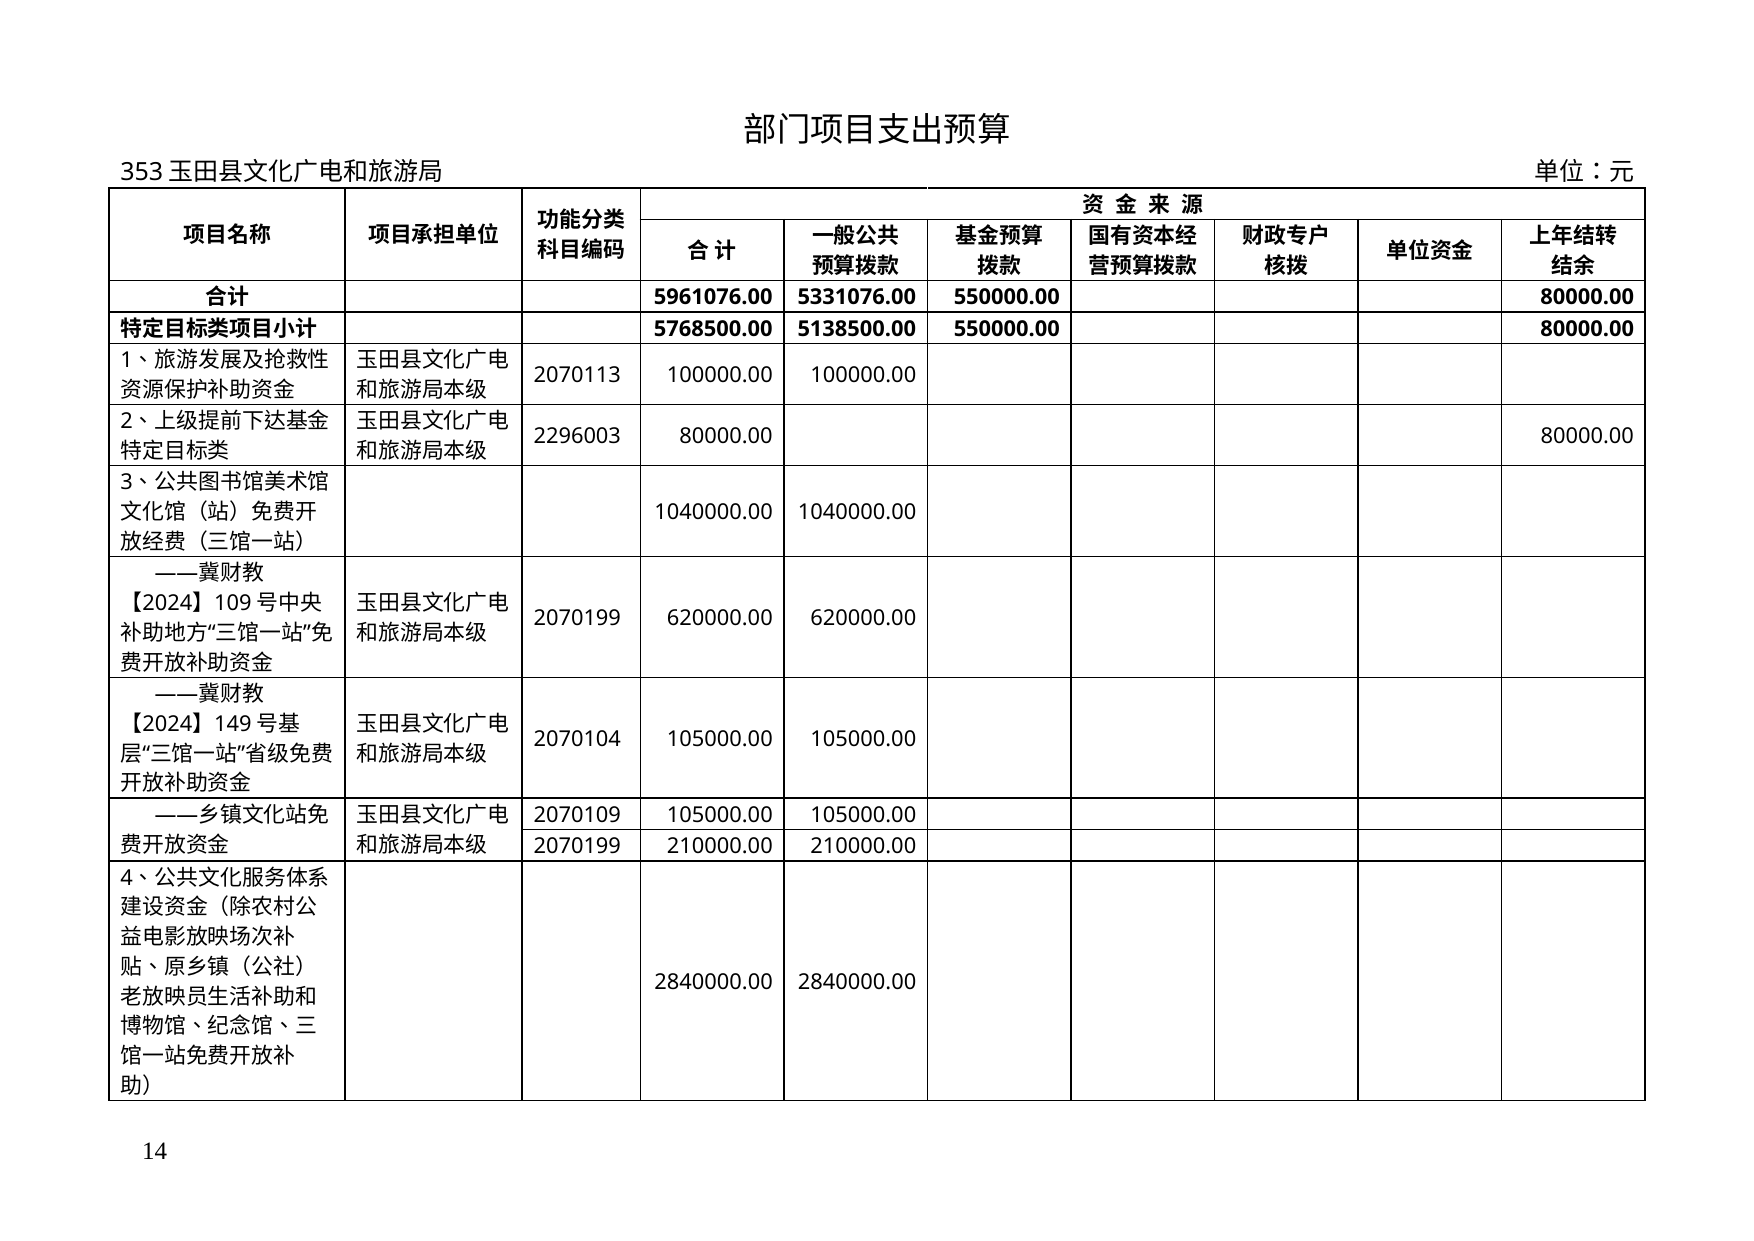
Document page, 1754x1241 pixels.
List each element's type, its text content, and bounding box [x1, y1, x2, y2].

table_cell 5768500.00 [641, 313, 783, 342]
table_cell 80000.00 [641, 405, 783, 465]
table_cell 1、旅游发展及抢救性资源保护补助资金 [110, 344, 344, 404]
table_cell [1502, 557, 1644, 676]
table_cell 国有资本经营预算拨款 [1072, 220, 1214, 280]
table_cell 资 金 来 源 [641, 189, 1644, 219]
table_cell [1215, 344, 1357, 404]
table_cell [1359, 281, 1501, 311]
table_cell [1502, 830, 1644, 860]
table_cell [1215, 557, 1357, 676]
table_cell 财政专户 核拨 [1215, 220, 1357, 280]
table_cell [346, 466, 521, 556]
table_cell 5331076.00 [785, 281, 927, 311]
table_cell [1359, 678, 1501, 797]
table_cell 合计 [110, 281, 344, 311]
table_cell [1215, 830, 1357, 860]
table_cell 玉田县文化广电和旅游局本级 [346, 344, 521, 404]
table_cell [346, 862, 521, 1100]
table_cell [928, 344, 1070, 404]
table_cell [928, 405, 1070, 465]
table_cell [928, 862, 1070, 1100]
table_header 单位：元 [928, 153, 1644, 187]
table_cell [928, 799, 1070, 828]
table_cell 一般公共 预算拨款 [785, 220, 927, 280]
table_cell 1040000.00 [785, 466, 927, 556]
table_cell [1502, 799, 1644, 828]
table_cell [1359, 466, 1501, 556]
table_cell 单位资金 [1359, 220, 1501, 280]
table_cell [1359, 830, 1501, 860]
table_cell [1215, 799, 1357, 828]
table_cell [1072, 466, 1214, 556]
table_cell [1359, 405, 1501, 465]
table_cell [1215, 466, 1357, 556]
table_cell 项目名称 [110, 189, 344, 280]
table_cell [1072, 862, 1214, 1100]
table_cell 2840000.00 [641, 862, 783, 1100]
table_cell 玉田县文化广电和旅游局本级 [346, 678, 521, 797]
table_cell [1072, 313, 1214, 342]
table_cell 1040000.00 [641, 466, 783, 556]
table_cell 玉田县文化广电和旅游局本级 [346, 799, 521, 860]
table_cell 2070199 [523, 557, 640, 676]
table_cell [1215, 313, 1357, 342]
table_cell [1359, 557, 1501, 676]
table_cell [1215, 862, 1357, 1100]
table_header 353玉田县文化广电和旅游局 [110, 153, 927, 187]
table_cell [1072, 405, 1214, 465]
table_cell 特定目标类项目小计 [110, 313, 344, 342]
table_cell [1072, 344, 1214, 404]
table_cell ——乡镇文化站免费开放资金 [110, 799, 344, 860]
table_cell 100000.00 [785, 344, 927, 404]
table_cell ——冀财教【2024】109号中央补助地方“三馆一站”免费开放补助资金 [110, 557, 344, 676]
table_cell 5138500.00 [785, 313, 927, 342]
table_cell [1072, 799, 1214, 828]
table_cell 2070199 [523, 830, 640, 860]
table_cell [523, 281, 640, 311]
table_cell 2070104 [523, 678, 640, 797]
table_cell [523, 466, 640, 556]
table_cell [346, 313, 521, 342]
table_cell [1215, 678, 1357, 797]
table_cell 基金预算 拨款 [928, 220, 1070, 280]
table_cell [1072, 281, 1214, 311]
table_cell 620000.00 [641, 557, 783, 676]
table_cell [1215, 281, 1357, 311]
table_cell 4、公共文化服务体系建设资金（除农村公益电影放映场次补贴、原乡镇（公社）老放映员生活补助和博物馆、纪念馆、三馆一站免费开放补助） [110, 862, 344, 1100]
table_cell 玉田县文化广电和旅游局本级 [346, 405, 521, 465]
table_cell 105000.00 [785, 678, 927, 797]
table_cell 210000.00 [641, 830, 783, 860]
table_cell [1072, 557, 1214, 676]
table_cell [1215, 405, 1357, 465]
table_cell 80000.00 [1502, 313, 1644, 342]
table_cell 2070113 [523, 344, 640, 404]
table_cell 2296003 [523, 405, 640, 465]
table_cell [1359, 799, 1501, 828]
table_cell [523, 862, 640, 1100]
table_cell 2、上级提前下达基金特定目标类 [110, 405, 344, 465]
table_cell 105000.00 [641, 799, 783, 828]
table_cell [785, 405, 927, 465]
table_cell 80000.00 [1502, 281, 1644, 311]
table_cell 550000.00 [928, 281, 1070, 311]
text 部门项目支出预算 [142, 106, 1612, 152]
table_cell 100000.00 [641, 344, 783, 404]
table_cell [1502, 678, 1644, 797]
table_cell 210000.00 [785, 830, 927, 860]
table_cell [523, 313, 640, 342]
table_cell 玉田县文化广电和旅游局本级 [346, 557, 521, 676]
table_cell [1359, 344, 1501, 404]
table_cell 2840000.00 [785, 862, 927, 1100]
table_cell 5961076.00 [641, 281, 783, 311]
table_cell 550000.00 [928, 313, 1070, 342]
table_cell 105000.00 [641, 678, 783, 797]
table_cell 620000.00 [785, 557, 927, 676]
table_cell 上年结转 结余 [1502, 220, 1644, 280]
table_cell 3、公共图书馆美术馆文化馆（站）免费开放经费（三馆一站） [110, 466, 344, 556]
table_cell 80000.00 [1502, 405, 1644, 465]
table_cell [1072, 678, 1214, 797]
table_cell [928, 466, 1070, 556]
table_cell 合 计 [641, 220, 783, 280]
table_cell ——冀财教【2024】149号基层“三馆一站”省级免费开放补助资金 [110, 678, 344, 797]
table_cell 项目承担单位 [346, 189, 521, 280]
table_cell [1359, 313, 1501, 342]
table_cell [1502, 466, 1644, 556]
table_cell [928, 830, 1070, 860]
table_cell [1072, 830, 1214, 860]
table_cell 105000.00 [785, 799, 927, 828]
table_cell [1359, 862, 1501, 1100]
table_cell [928, 557, 1070, 676]
table_cell [1502, 862, 1644, 1100]
table_cell 功能分类科目编码 [523, 189, 640, 280]
table_cell 2070109 [523, 799, 640, 828]
table_cell [346, 281, 521, 311]
table_cell [928, 678, 1070, 797]
table_cell [1502, 344, 1644, 404]
